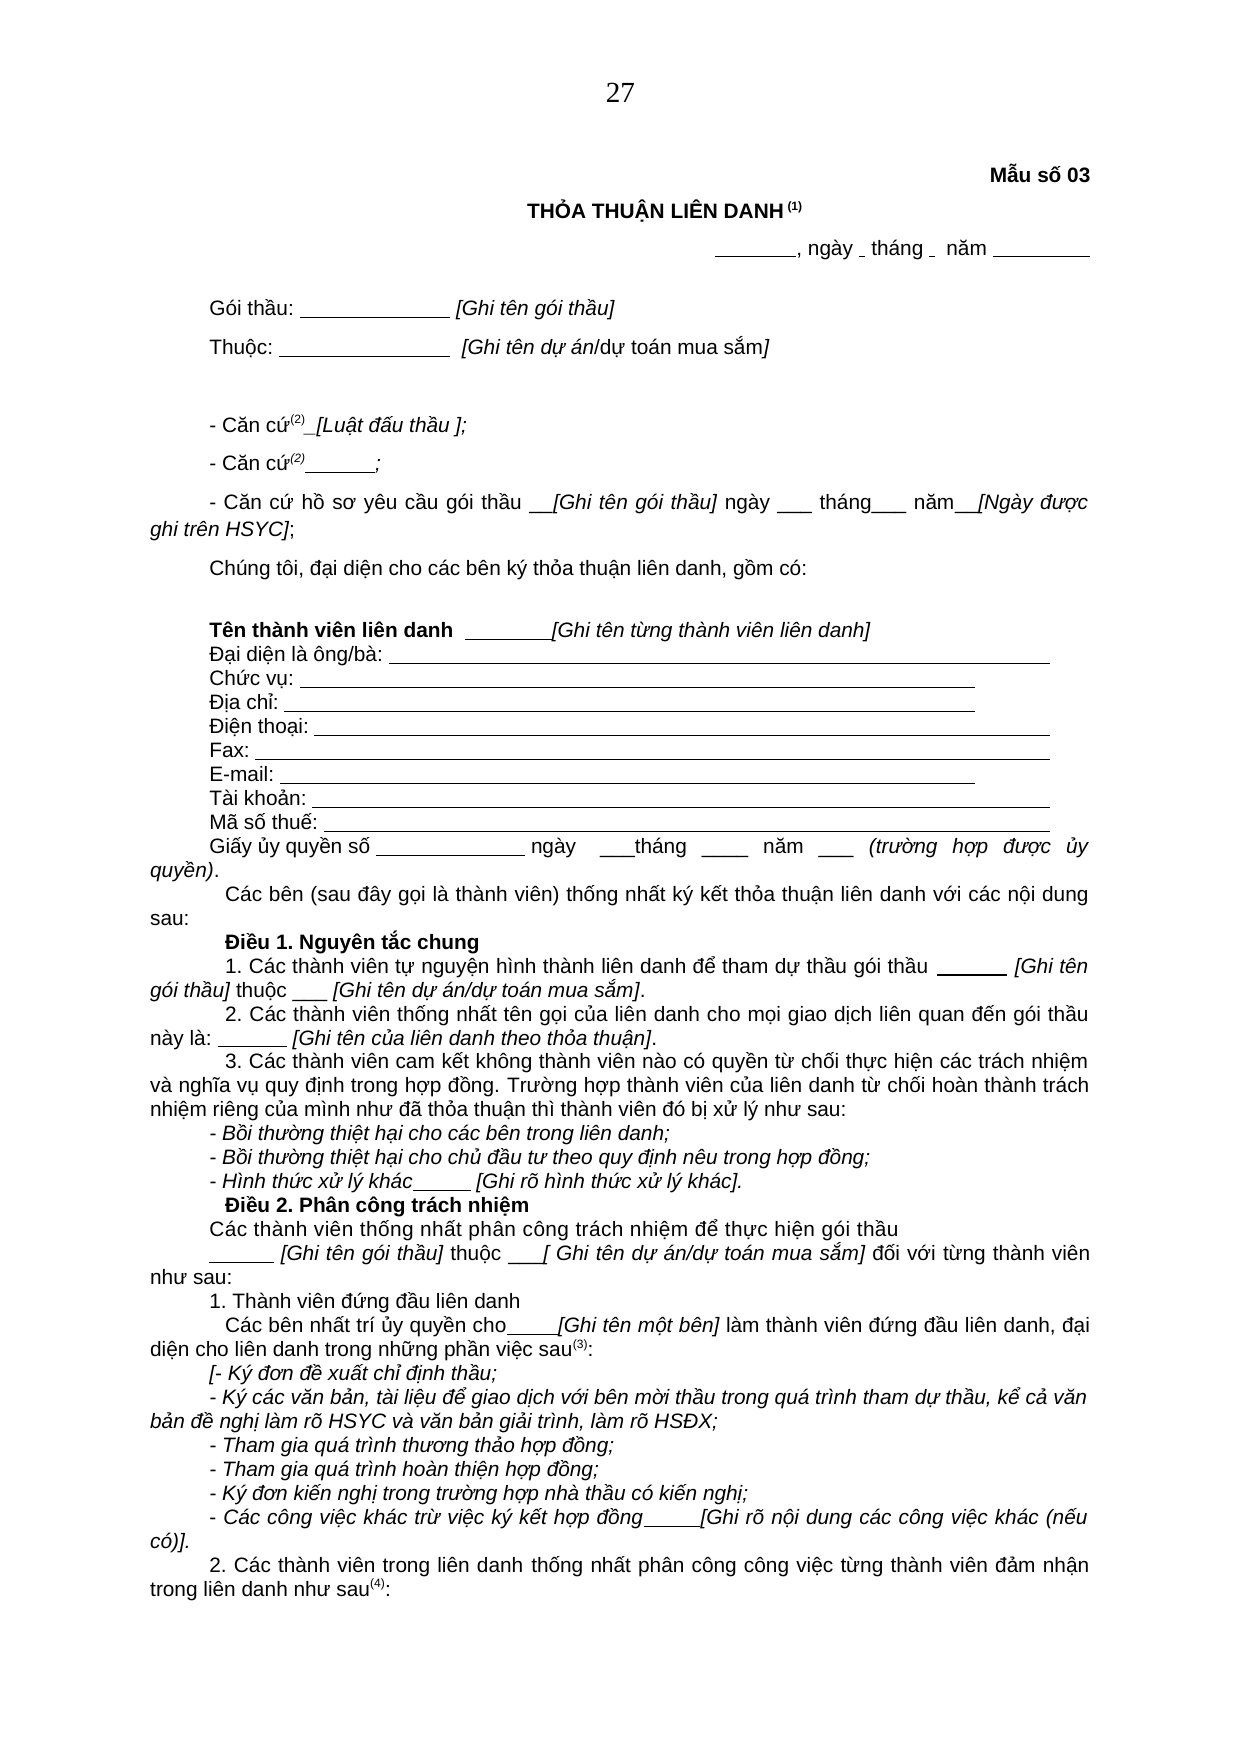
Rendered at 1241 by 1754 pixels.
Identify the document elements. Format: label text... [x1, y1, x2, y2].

text Điều 1. Nguyên tắc chung [150, 929, 1090, 953]
text 3. Các thành viên cam kết không thành viên nào có quyền từ chối thực hiện các trách nhiệm và nghĩa vụ quy định trong hợp đồng. Trường hợp thành viên của liên danh từ chối hoàn thành trách nhiệm riêng của mình như đã thỏa thuận thì thành viên đó bị xử lý như sau: [150, 1049, 1090, 1121]
text - Tham gia quá trình hoàn thiện hợp đồng; [150, 1457, 1090, 1481]
text Các thành viên thống nhất phân công trách nhiệm để thực hiện gói thầu [150, 1217, 1090, 1241]
text Địa chỉ: [150, 690, 1085, 714]
subtitle THỎA THUẬN LIÊN DANH (1) [239, 199, 1090, 223]
text Mã số thuế: [150, 810, 1085, 834]
text 1. Thành viên đứng đầu liên danh [150, 1289, 1090, 1313]
text Chức vụ: [150, 666, 1085, 690]
text [- Ký đơn đề xuất chỉ định thầu; [150, 1361, 1090, 1385]
text - Căn cứ(2)_[Luật đấu thầu ]; [150, 412, 1090, 436]
text - Ký đơn kiến nghị trong trường hợp nhà thầu có kiến nghị; [150, 1481, 1090, 1504]
text Tài khoản: [150, 786, 1085, 810]
text Đại diện là ông/bà: [150, 642, 1085, 666]
subtitle Mẫu số 03 [239, 162, 1090, 186]
text 2. Các thành viên trong liên danh thống nhất phân công công việc từng thành viên đảm nhận trong liên danh như sau(4): [150, 1552, 1090, 1600]
text - Hình thức xử lý khác [Ghi rõ hình thức xử lý khác]. [150, 1169, 1090, 1193]
text Các bên (sau đây gọi là thành viên) thống nhất ký kết thỏa thuận liên danh với các nội dung sau: [150, 882, 1090, 929]
text Các bên nhất trí ủy quyền cho [Ghi tên một bên] làm thành viên đứng đầu liên danh, đại diện cho liên danh trong những phần việc sau(3): [150, 1313, 1090, 1361]
text Giấy ủy quyền số ngày ___tháng ____ năm ___ (trường hợp được ủy quyền). [150, 834, 1090, 882]
text Thuộc: [Ghi tên dự án/dự toán mua sắm] [150, 335, 1090, 359]
text - Căn cứ(2) ; [150, 451, 1090, 475]
text Gói thầu: [Ghi tên gói thầu] [150, 296, 1090, 320]
text - Căn cứ hồ sơ yêu cầu gói thầu __[Ghi tên gói thầu] ngày ___ tháng___ năm__[Ngày được ghi trên HSYC]; [150, 490, 1090, 540]
text 2. Các thành viên thống nhất tên gọi của liên danh cho mọi giao dịch liên quan đến gói thầu này là: [Ghi tên của liên danh theo thỏa thuận]. [150, 1001, 1090, 1049]
text Fax: [150, 738, 1085, 762]
text - Tham gia quá trình thương thảo hợp đồng; [150, 1433, 1090, 1457]
text , ngày tháng năm [150, 235, 1090, 259]
text Điều 2. Phân công trách nhiệm [150, 1193, 1090, 1217]
text Điện thoại: [150, 714, 1085, 738]
text E-mail: [150, 762, 1085, 786]
text Chúng tôi, đại diện cho các bên ký thỏa thuận liên danh, gồm có: [150, 555, 1090, 579]
text [Ghi tên gói thầu] thuộc ___[ Ghi tên dự án/dự toán mua sắm] đối với từng thành viên như sau: [150, 1241, 1090, 1289]
text Tên thành viên liên danh [Ghi tên từng thành viên liên danh] [150, 618, 1090, 642]
text - Ký các văn bản, tài liệu để giao dịch với bên mời thầu trong quá trình tham dự thầu, kể cả văn bản đề nghị làm rõ HSYC và văn bản giải trình, làm rõ HSĐX; [150, 1385, 1090, 1433]
text - Bồi thường thiệt hại cho các bên trong liên danh; [150, 1121, 1090, 1145]
text 1. Các thành viên tự nguyện hình thành liên danh để tham dự thầu gói thầu [Ghi tên gói thầu] thuộc ___ [Ghi tên dự án/dự toán mua sắm]. [150, 953, 1090, 1001]
text - Bồi thường thiệt hại cho chủ đầu tư theo quy định nêu trong hợp đồng; [150, 1145, 1090, 1169]
text - Các công việc khác trừ việc ký kết hợp đồng [Ghi rõ nội dung các công việc khác (nếu có)]. [150, 1504, 1090, 1552]
